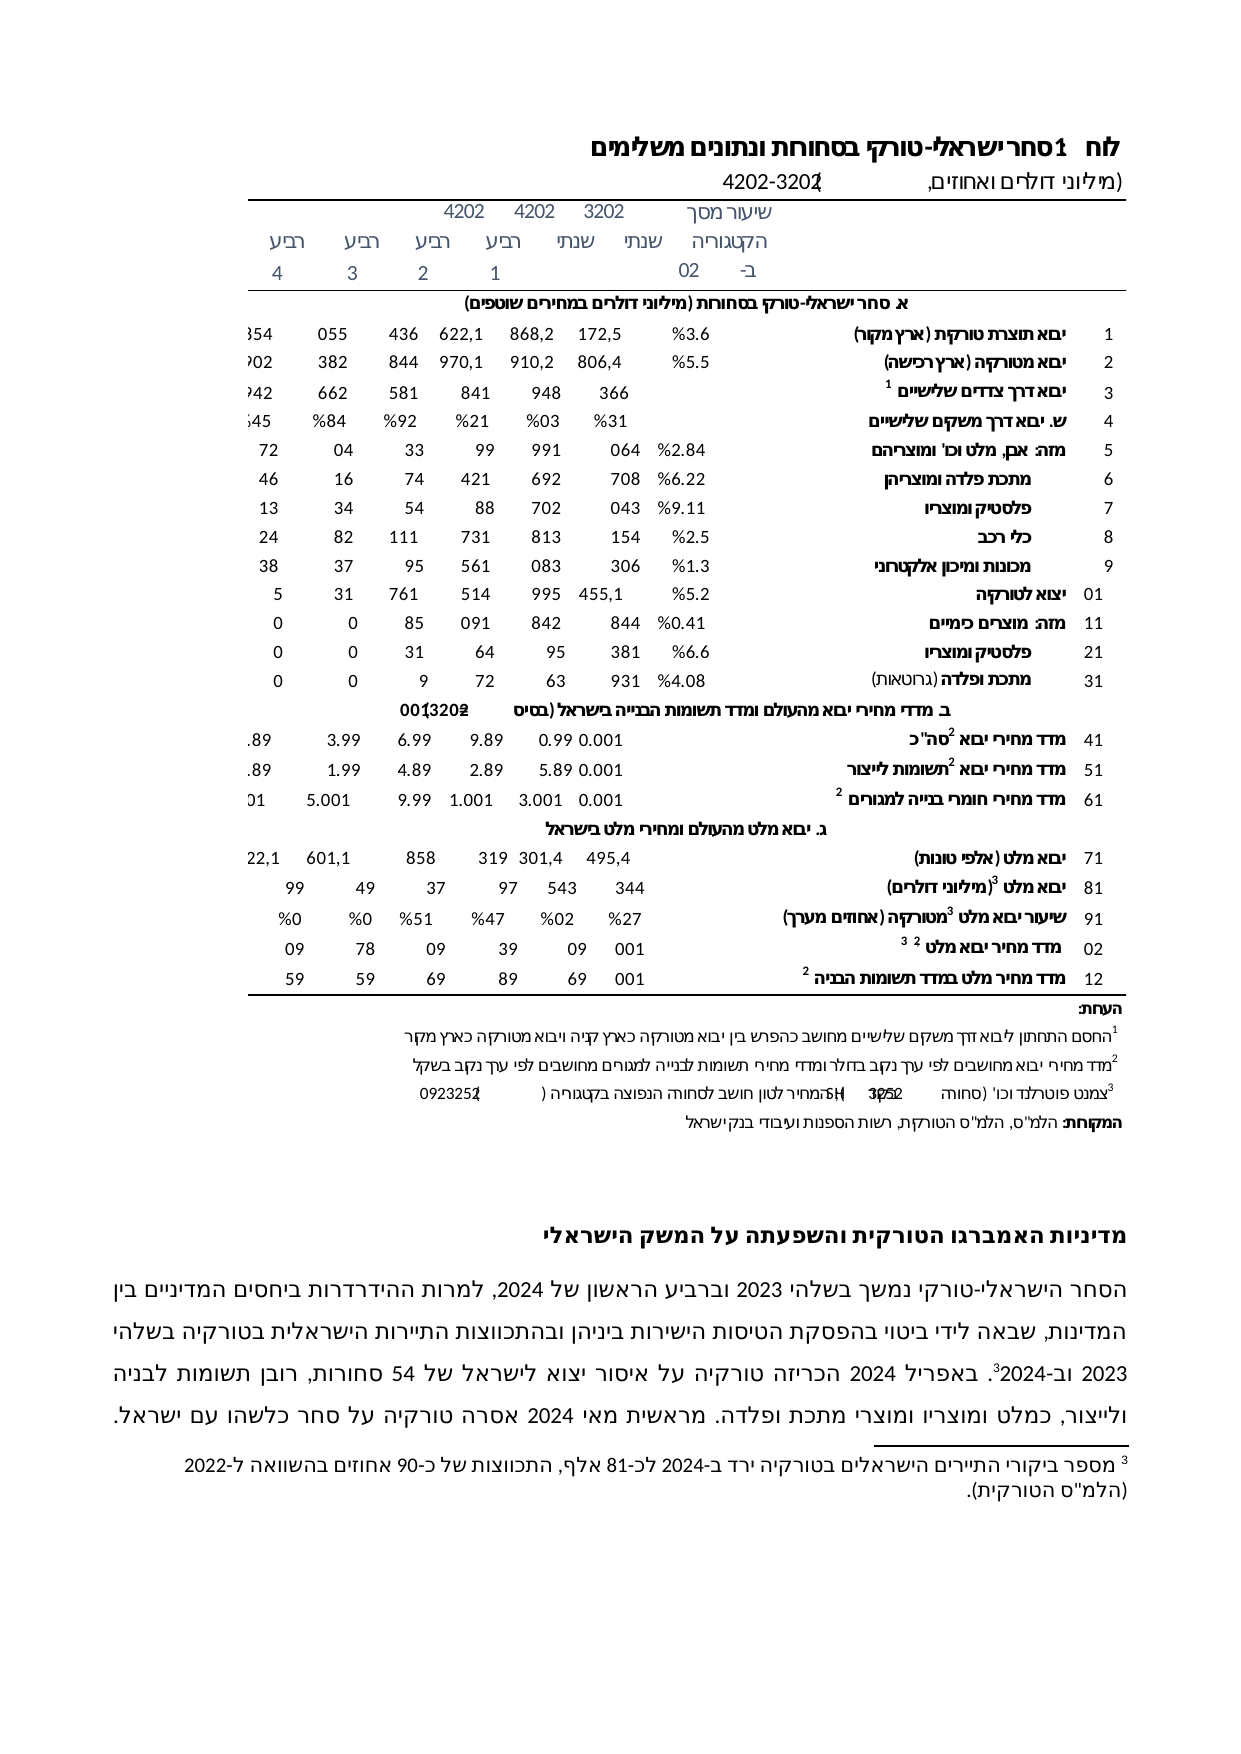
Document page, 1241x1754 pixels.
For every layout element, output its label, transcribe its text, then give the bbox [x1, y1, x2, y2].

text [112, 1276, 1128, 1429]
text מדיניות האמברגו הטורקית והשפעתה על המשק הישראלי [112, 1221, 1128, 1249]
